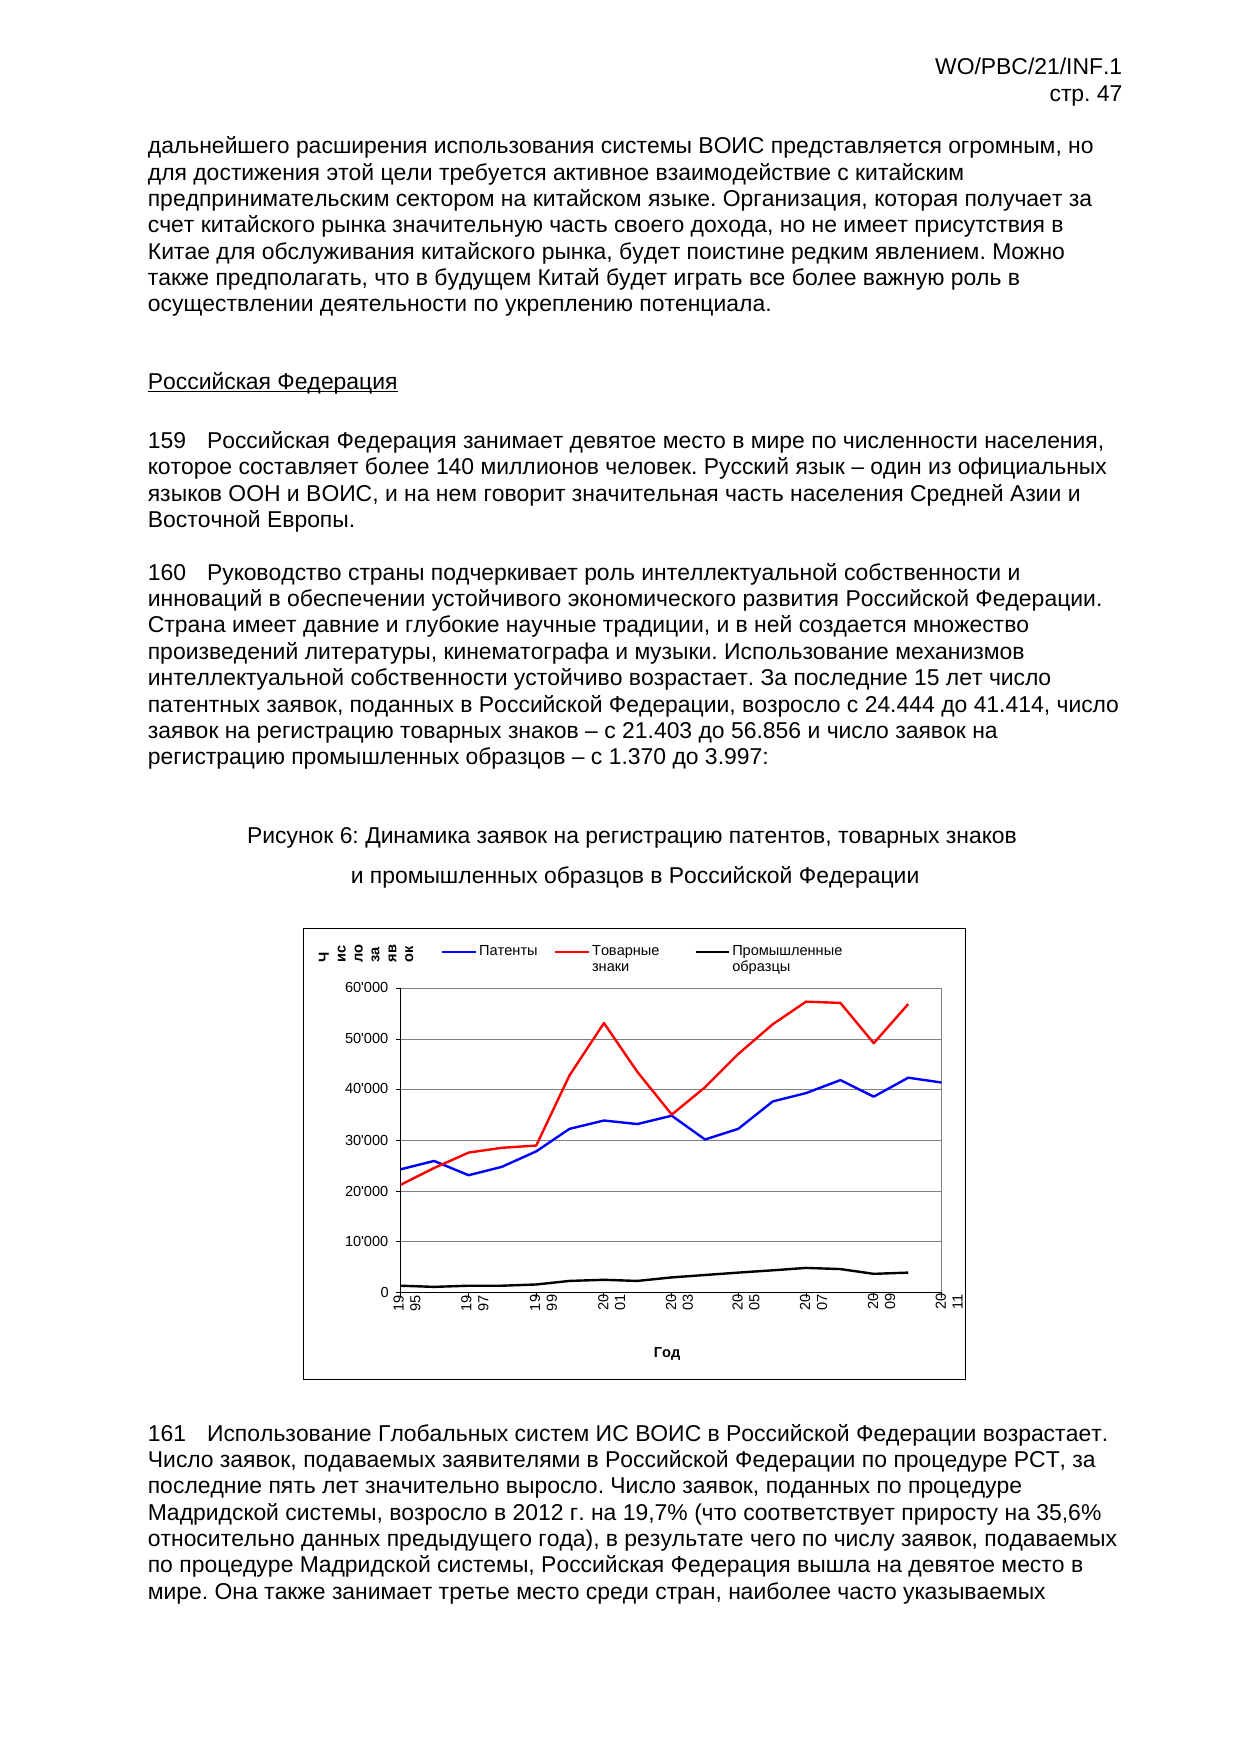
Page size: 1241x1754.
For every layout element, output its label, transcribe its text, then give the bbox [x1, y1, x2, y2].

text Рисунок 6: Динамика заявок на регистрацию патентов, товарных знаков и промышленных образцов в Российской Федерации [148, 822, 1122, 888]
text Руководство страны подчеркивает роль интеллектуальной собственности и инноваций в обеспечении устойчивого экономического развития Российской Федерации. Страна имеет давние и глубокие научные традиции, и в ней создается множество произведений литературы, кинематографа и музыки. Использование механизмов интеллектуальной собственности устойчиво возрастает. За последние 15 лет число патентных заявок, поданных в Российской Федерации, возросло с 24.444 до 41.414, число заявок на регистрацию товарных знаков – с 21.403 до 56.856 и число заявок на регистрацию промышленных образцов – с 1.370 до 3.997: [148, 559, 1122, 769]
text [148, 1419, 1122, 1604]
subtitle Российская Федерация [148, 368, 1122, 394]
text Российская Федерация занимает девятое место в мире по численности населения, которое составляет более 140 миллионов человек. Русский язык – один из официальных языков ООН и ВОИС, и на нем говорит значительная часть населения Средней Азии и Восточной Европы. [148, 427, 1122, 532]
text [148, 132, 1122, 317]
